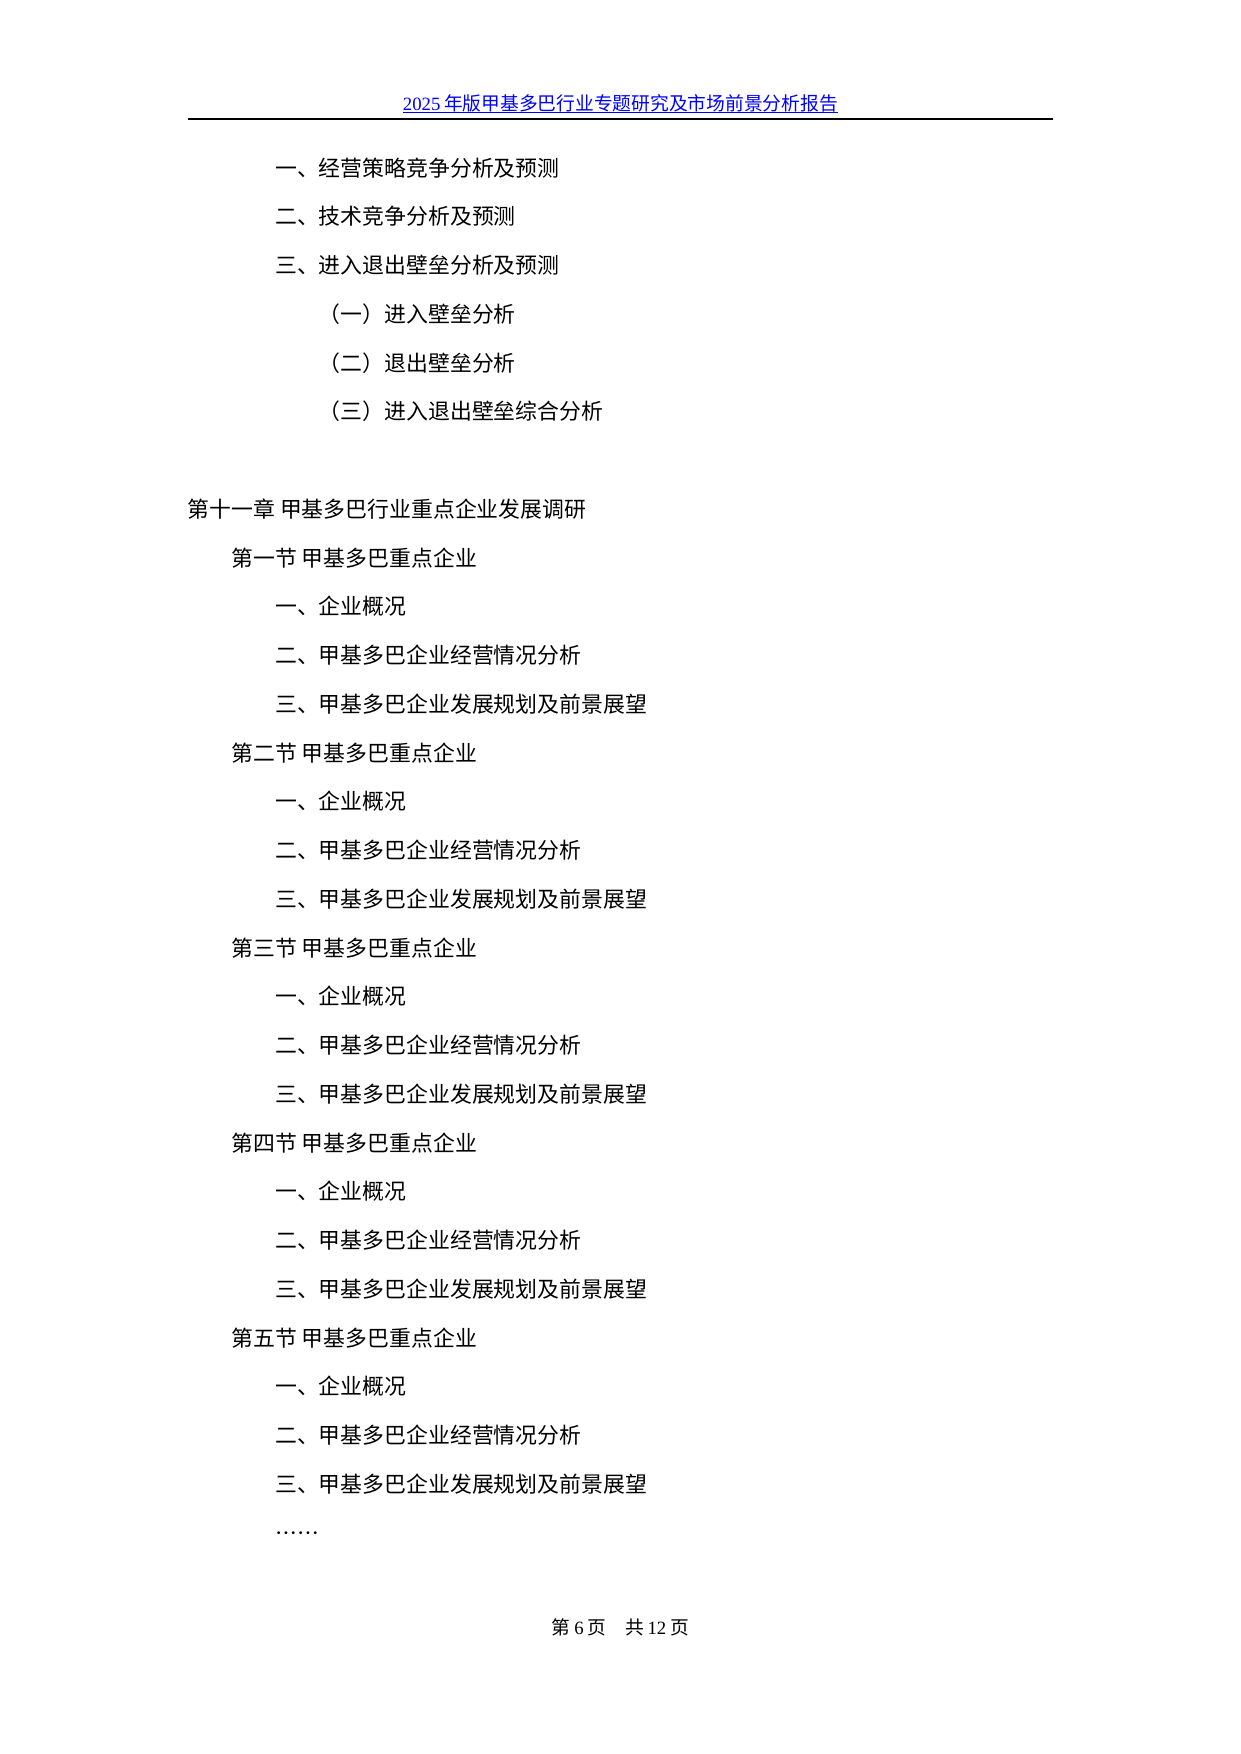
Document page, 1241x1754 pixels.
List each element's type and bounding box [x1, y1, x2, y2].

text [187, 150, 1053, 1548]
